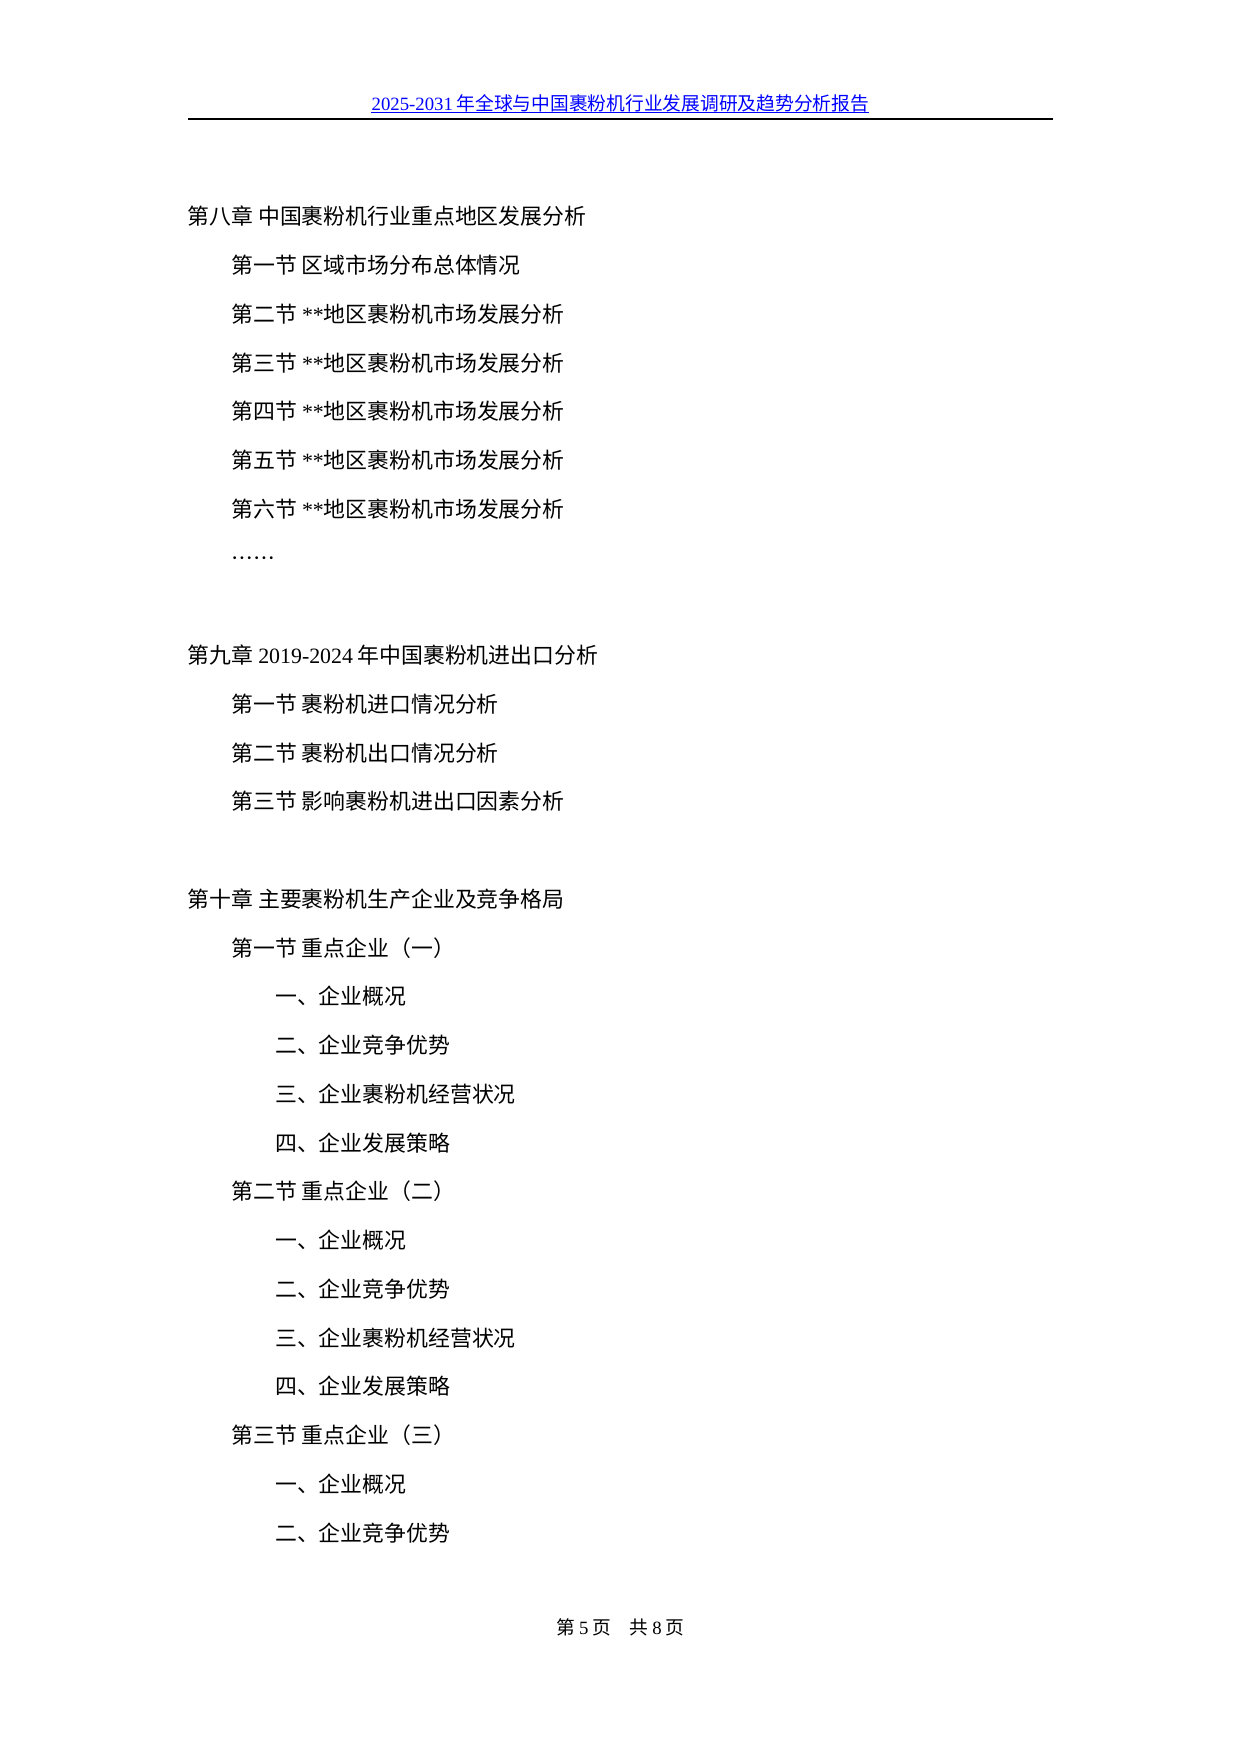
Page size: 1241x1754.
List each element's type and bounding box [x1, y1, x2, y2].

text [187, 150, 1053, 1548]
